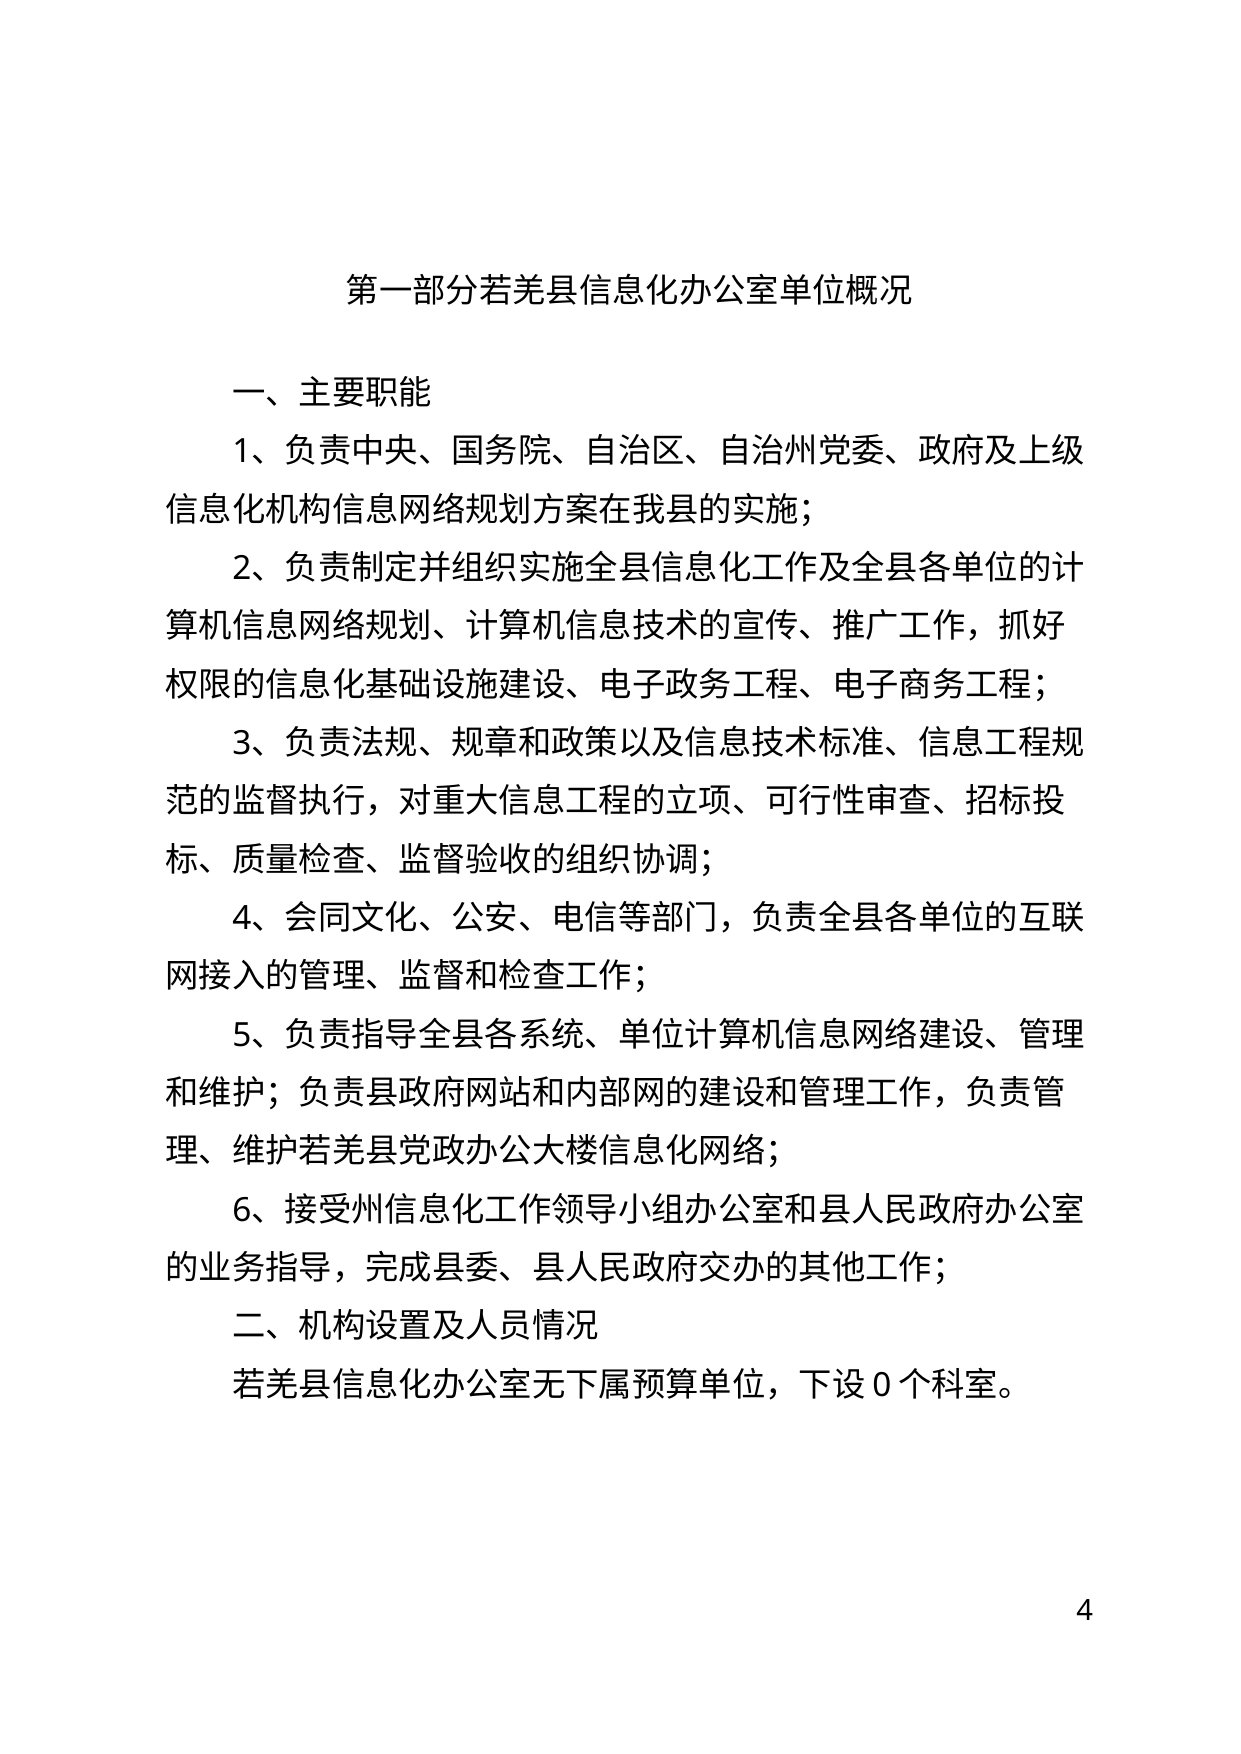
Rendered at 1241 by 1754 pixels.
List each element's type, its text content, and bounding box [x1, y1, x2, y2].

text 二、机构设置及人员情况 [165, 1291, 1092, 1349]
text 1、负责中央、国务院、自治区、自治州党委、政府及上级信息化机构信息网络规划方案在我县的实施； [165, 416, 1092, 533]
text 第一部分若羌县信息化办公室单位概况 [165, 264, 1092, 312]
text 5、负责指导全县各系统、单位计算机信息网络建设、管理和维护；负责县政府网站和内部网的建设和管理工作，负责管理、维护若羌县党政办公大楼信息化网络； [165, 999, 1092, 1174]
text 一、主要职能 [165, 358, 1092, 416]
text 4、会同文化、公安、电信等部门，负责全县各单位的互联网接入的管理、监督和检查工作； [165, 883, 1092, 999]
text 6、接受州信息化工作领导小组办公室和县人民政府办公室的业务指导，完成县委、县人民政府交办的其他工作； [165, 1174, 1092, 1291]
text 2、负责制定并组织实施全县信息化工作及全县各单位的计算机信息网络规划、计算机信息技术的宣传、推广工作，抓好权限的信息化基础设施建设、电子政务工程、电子商务工程； [165, 533, 1092, 708]
text 3、负责法规、规章和政策以及信息技术标准、信息工程规范的监督执行，对重大信息工程的立项、可行性审查、招标投标、质量检查、监督验收的组织协调； [165, 708, 1092, 883]
text 若羌县信息化办公室无下属预算单位，下设0个科室。 [165, 1349, 1092, 1408]
